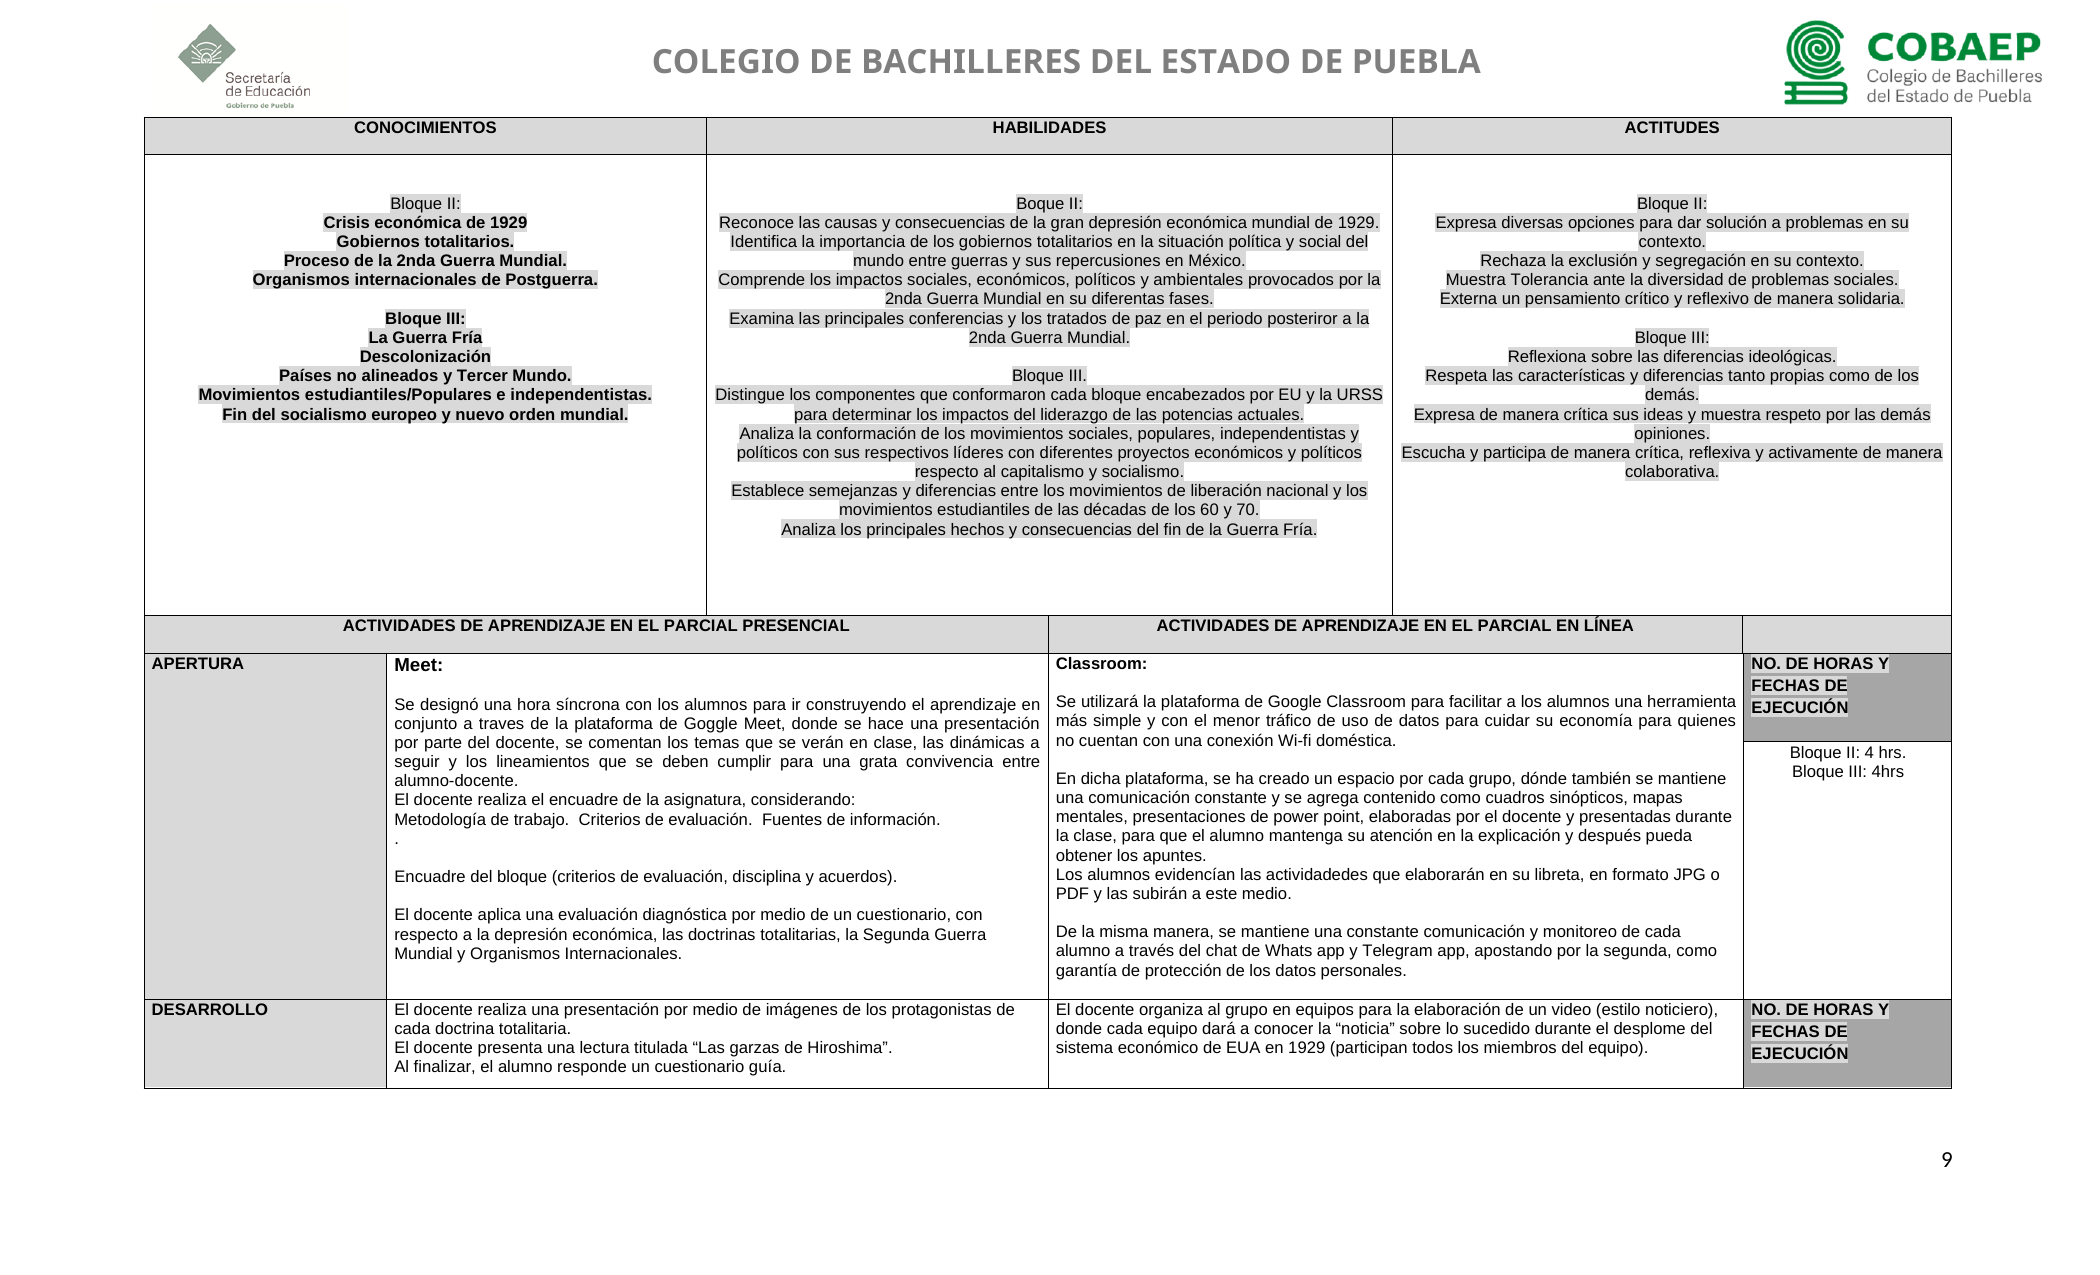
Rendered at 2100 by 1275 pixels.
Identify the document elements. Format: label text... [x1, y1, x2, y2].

table_cell CONOCIMIENTOS [145, 118, 706, 154]
table_cell Boque II: Reconoce las causas y consecuencias de la gran depresión económica mundial de 1929. Identifica la importancia de los gobiernos totalitarios en la situación política y social del mundo entre guerras y sus repercusiones en México. Comprende los impactos sociales, económicos, políticos y ambientales provocados por la 2nda Guerra Mundial en su diferentas fases. Examina las principales conferencias y los tratados de paz en el periodo posteriror a la 2nda Guerra Mundial. Bloque III. Distingue los componentes que conformaron cada bloque encabezados por EU y la URSS para determinar los impactos del liderazgo de las potencias actuales. Analiza la conformación de los movimientos sociales, populares, independentistas y políticos con sus respectivos líderes con diferentes proyectos económicos y políticos respecto al capitalismo y socialismo. Establece semejanzas y diferencias entre los movimientos de liberación nacional y los movimientos estudiantiles de las décadas de los 60 y 70. Analiza los principales hechos y consecuencias del fin de la Guerra Fría. [707, 155, 1392, 615]
table_cell ACTIVIDADES DE APRENDIZAJE EN EL PARCIAL EN LÍNEA [1049, 616, 1742, 653]
table_cell Bloque II: Crisis económica de 1929 Gobiernos totalitarios. Proceso de la 2nda Guerra Mundial. Organismos internacionales de Postguerra. Bloque III: La Guerra Fría Descolonización Países no alineados y Tercer Mundo. Movimientos estudiantiles/Populares e independentistas. Fin del socialismo europeo y nuevo orden mundial. [145, 155, 706, 615]
table_cell Meet: Se designó una hora síncrona con los alumnos para ir construyendo el aprendizaje en conjunto a traves de la plataforma de Goggle Meet, donde se hace una presentación por parte del docente, se comentan los temas que se verán en clase, las dinámicas a seguir y los lineamientos que se deben cumplir para una grata convivencia entre alumno-docente. El docente realiza el encuadre de la asignatura, considerando: Metodología de trabajo. Criterios de evaluación. Fuentes de información. . Encuadre del bloque (criterios de evaluación, disciplina y acuerdos). El docente aplica una evaluación diagnóstica por medio de un cuestionario, con respecto a la depresión económica, las doctrinas totalitarias, la Segunda Guerra Mundial y Organismos Internacionales. [387, 654, 1048, 999]
table_cell ACTITUDES [1393, 118, 1951, 154]
picture [1775, 3, 2043, 114]
table_cell DESARROLLO [145, 1000, 386, 1087]
table_cell [1743, 616, 1951, 653]
table_cell Classroom: Se utilizará la plataforma de Google Classroom para facilitar a los alumnos una herramienta más simple y con el menor tráfico de uso de datos para cuidar su economía para quienes no cuentan con una conexión Wi-fi doméstica. En dicha plataforma, se ha creado un espacio por cada grupo, dónde también se mantiene una comunicación constante y se agrega contenido como cuadros sinópticos, mapas mentales, presentaciones de power point, elaboradas por el docente y presentadas durante la clase, para que el alumno mantenga su atención en la explicación y después pueda obtener los apuntes. Los alumnos evidencían las actividadedes que elaborarán en su libreta, en formato JPG o PDF y las subirán a este medio. De la misma manera, se mantiene una constante comunicación y monitoreo de cada alumno a través del chat de Whats app y Telegram app, apostando por la segunda, como garantía de protección de los datos personales. [1049, 654, 1743, 999]
table_cell APERTURA [145, 654, 386, 999]
table_cell Bloque II: 4 hrs. Bloque III: 4hrs [1744, 742, 1951, 999]
table_cell HABILIDADES [707, 118, 1392, 154]
picture [151, 3, 349, 117]
table_cell NO. DE HORAS Y FECHAS DE EJECUCIÓN [1744, 654, 1951, 741]
table_cell ACTIVIDADES DE APRENDIZAJE EN EL PARCIAL PRESENCIAL [145, 616, 1048, 653]
table_cell NO. DE HORAS Y FECHAS DE EJECUCIÓN [1744, 1000, 1951, 1087]
table_cell Bloque II: Expresa diversas opciones para dar solución a problemas en su contexto. Rechaza la exclusión y segregación en su contexto. Muestra Tolerancia ante la diversidad de problemas sociales. Externa un pensamiento crítico y reflexivo de manera solidaria. Bloque III: Reflexiona sobre las diferencias ideológicas. Respeta las características y diferencias tanto propias como de los demás. Expresa de manera crítica sus ideas y muestra respeto por las demás opiniones. Escucha y participa de manera crítica, reflexiva y activamente de manera colaborativa. [1393, 155, 1951, 615]
